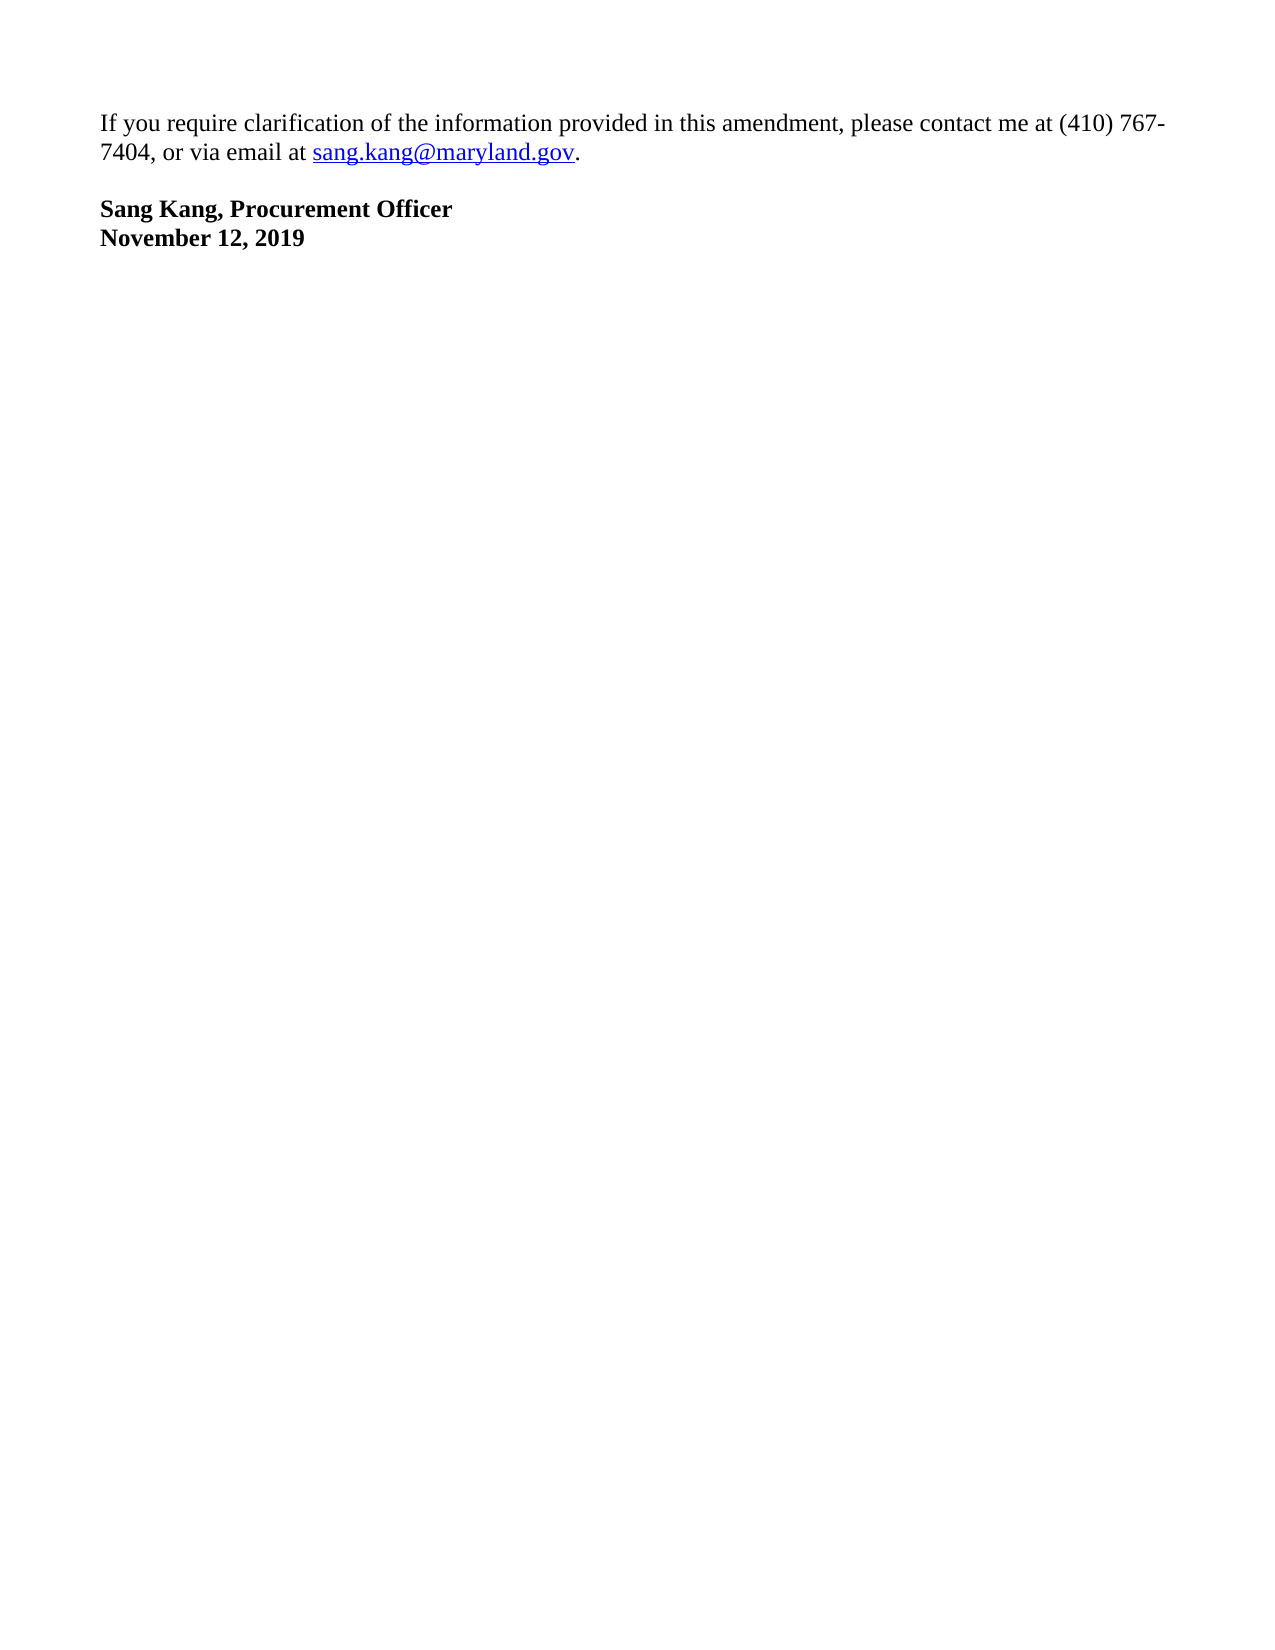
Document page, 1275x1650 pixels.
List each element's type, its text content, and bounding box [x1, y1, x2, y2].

text November 12, 2019 [100, 223, 1173, 252]
text Sang Kang, Procurement Officer [100, 194, 1173, 223]
text If you require clarification of the information provided in this amendment, please contact me at (410) 767-7404, or via email at sang.kang@maryland.gov. [100, 108, 1173, 166]
